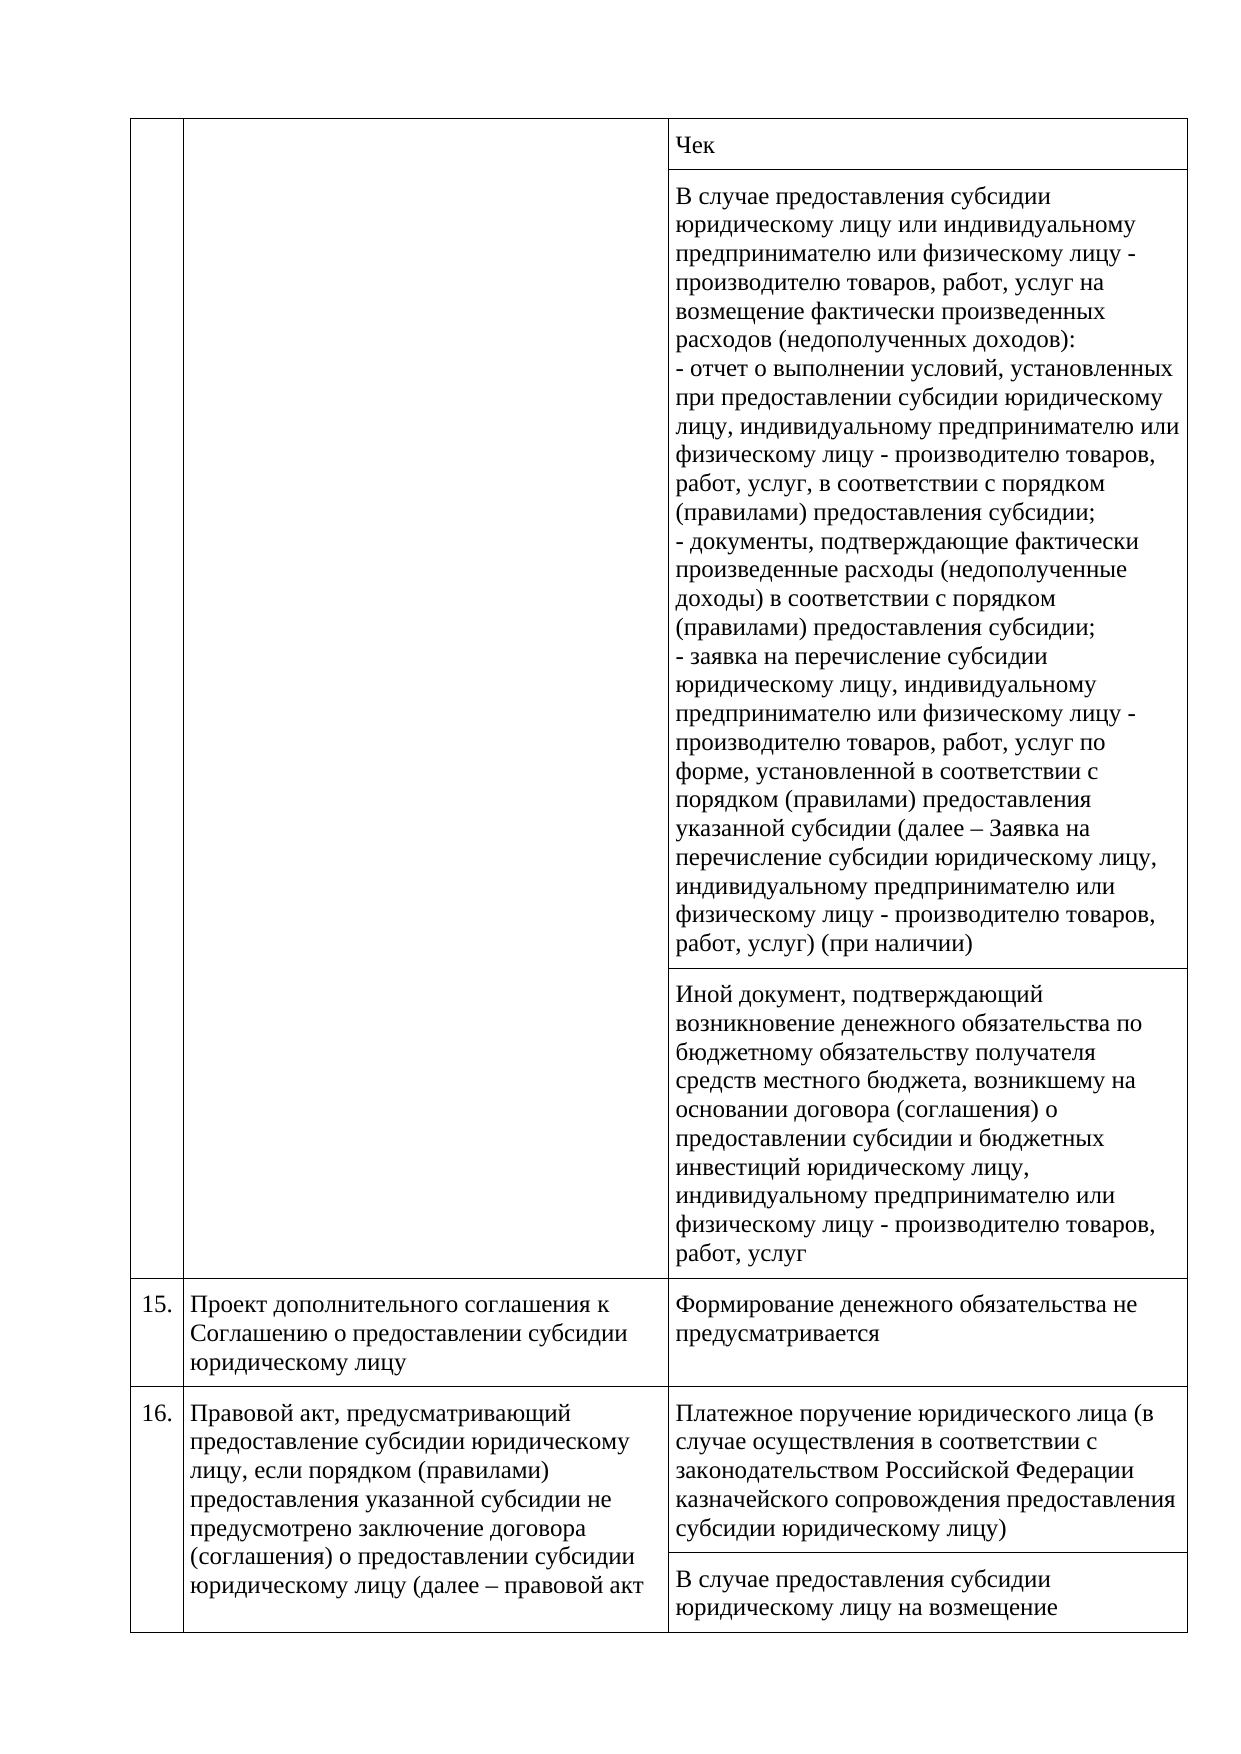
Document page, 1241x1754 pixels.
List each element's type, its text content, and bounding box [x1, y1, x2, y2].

table_cell Платежное поручение юридического лица (в случае осуществления в соответствии с законодательством Российской Федерации казначейского сопровождения предоставления субсидии юридическому лицу) [669, 1387, 1187, 1552]
table_cell 15. [131, 1279, 183, 1386]
table_cell Иной документ, подтверждающий возникновение денежного обязательства по бюджетному обязательству получателя средств местного бюджета, возникшему на основании договора (соглашения) о предоставлении субсидии и бюджетных инвестиций юридическому лицу, индивидуальному предпринимателю или физическому лицу - производителю товаров, работ, услуг [669, 969, 1187, 1277]
table_cell Проект дополнительного соглашения к Соглашению о предоставлении субсидии юридическому лицу [184, 1279, 668, 1386]
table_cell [669, 1553, 1187, 1632]
table_cell Формирование денежного обязательства не предусматривается [669, 1279, 1187, 1386]
table_cell В случае предоставления субсидии юридическому лицу или индивидуальному предпринимателю или физическому лицу - производителю товаров, работ, услуг на возмещение фактически произведенных расходов (недополученных доходов): - отчет о выполнении условий, установленных при предоставлении субсидии юридическому лицу, индивидуальному предпринимателю или физическому лицу - производителю товаров, работ, услуг, в соответствии с порядком (правилами) предоставления субсидии; - документы, подтверждающие фактически произведенные расходы (недополученные доходы) в соответствии с порядком (правилами) предоставления субсидии; - заявка на перечисление субсидии юридическому лицу, индивидуальному предпринимателю или физическому лицу - производителю товаров, работ, услуг по форме, установленной в соответствии с порядком (правилами) предоставления указанной субсидии (далее – Заявка на перечисление субсидии юридическому лицу, индивидуальному предпринимателю или физическому лицу - производителю товаров, работ, услуг) (при наличии) [669, 170, 1187, 968]
table_cell Правовой акт, предусматривающий предоставление субсидии юридическому лицу, если порядком (правилами) предоставления указанной субсидии не предусмотрено заключение договора (соглашения) о предоставлении субсидии юридическому лицу (далее – правовой акт о предоставлении субсидии юридическому лицу), сведения о котором подлежат либо не подлежат включению в реестр соглашений [184, 1387, 668, 1632]
table_cell 16. [131, 1387, 183, 1632]
table_cell Чек [669, 119, 1187, 169]
